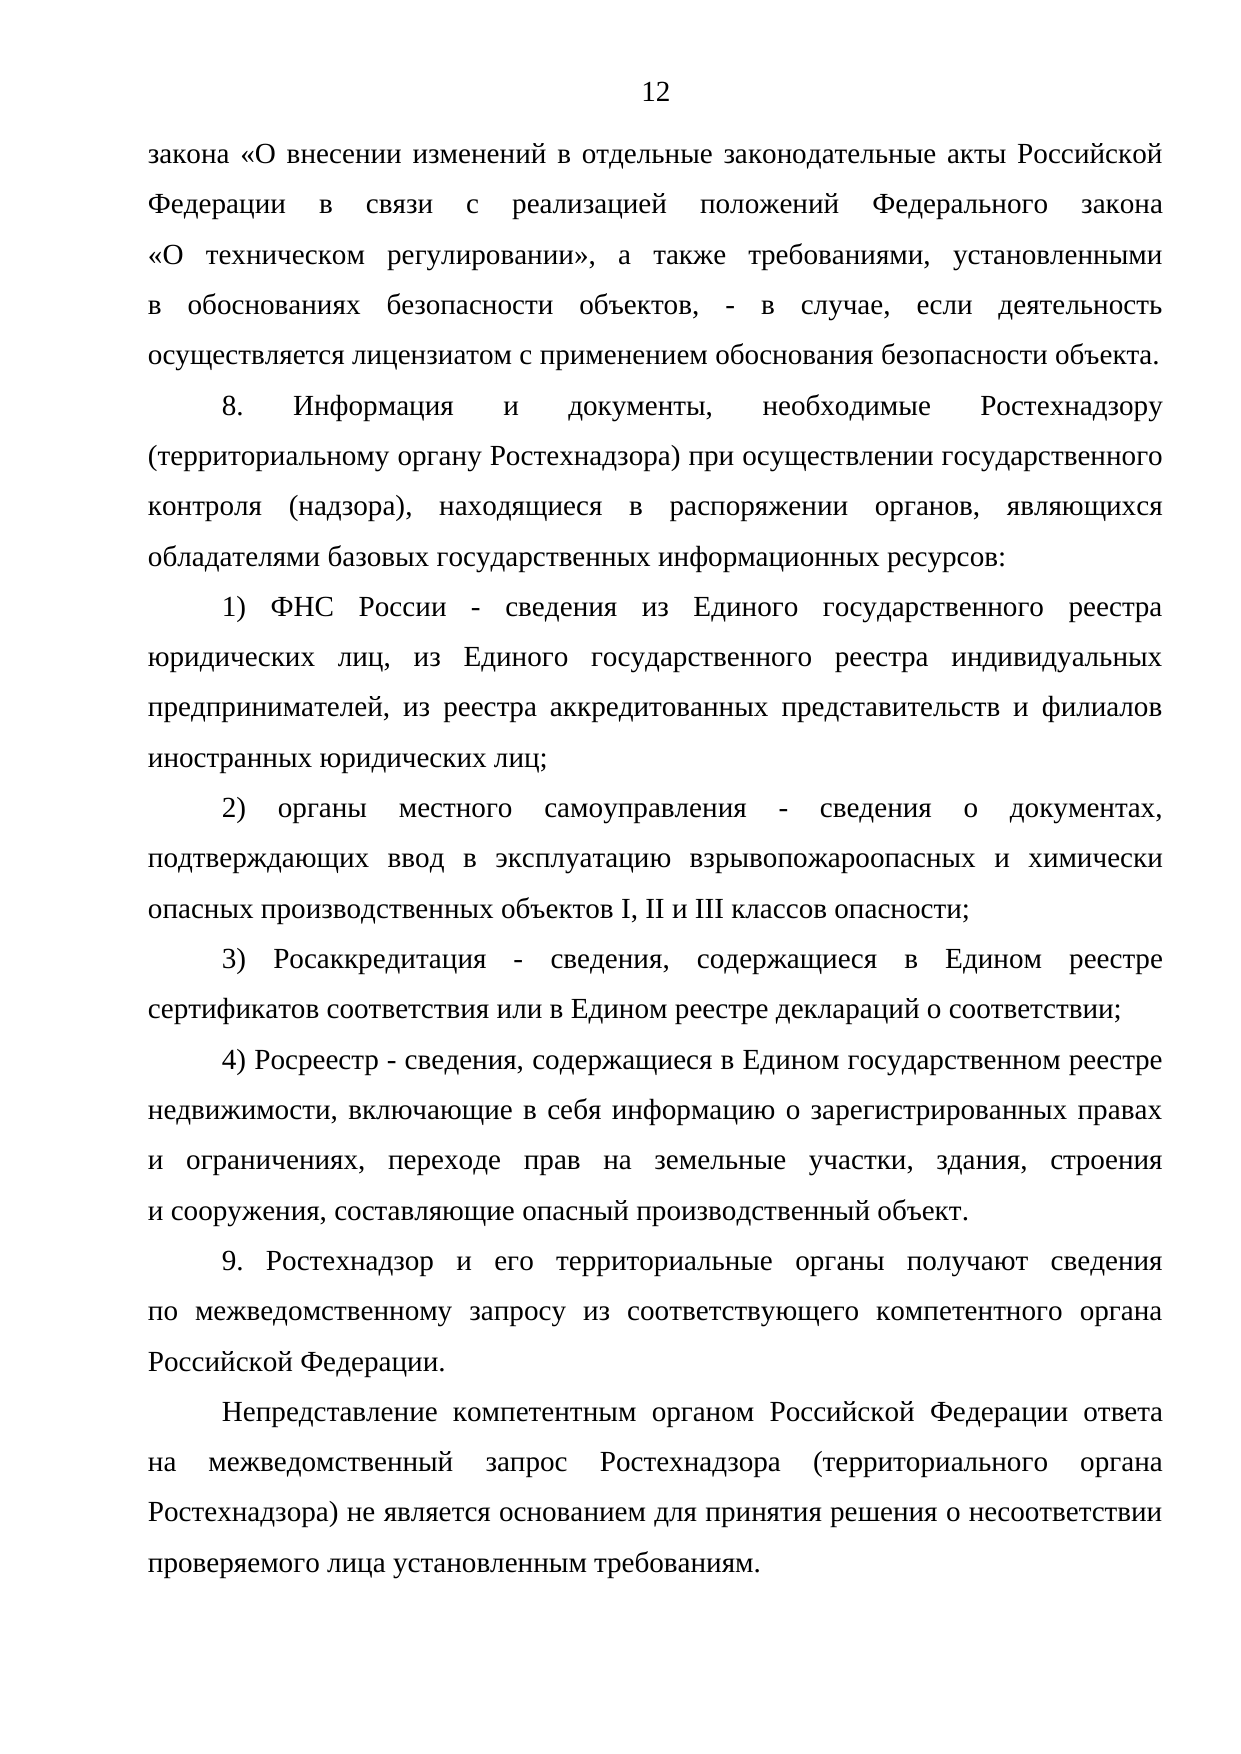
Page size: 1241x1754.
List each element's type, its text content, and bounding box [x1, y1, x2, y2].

text 4) Росреестр - сведения, содержащиеся в Едином государственном реестре недвижимости, включающие в себя информацию о зарегистрированных правах и ограничениях, переходе прав на земельные участки, здания, строения и сооружения, составляющие опасный производственный объект. [148, 1042, 1163, 1226]
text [148, 136, 1163, 371]
text 3) Росаккредитация - сведения, содержащиеся в Едином реестре сертификатов соответствия или в Едином реестре деклараций о соответствии; [148, 941, 1163, 1025]
text 8. Информация и документы, необходимые Ростехнадзору (территориальному органу Ростехнадзора) при осуществлении государственного контроля (надзора), находящиеся в распоряжении органов, являющихся обладателями базовых государственных информационных ресурсов: [148, 388, 1163, 572]
text 2) органы местного самоуправления - сведения о документах, подтверждающих ввод в эксплуатацию взрывопожароопасных и химически опасных производственных объектов I, II и III классов опасности; [148, 790, 1163, 924]
text Непредставление компетентным органом Российской Федерации ответа на межведомственный запрос Ростехнадзора (территориального органа Ростехнадзора) не является основанием для принятия решения о несоответствии проверяемого лица установленным требованиям. [148, 1394, 1163, 1578]
text 9. Ростехнадзор и его территориальные органы получают сведения по межведомственному запросу из соответствующего компетентного органа Российской Федерации. [148, 1243, 1163, 1377]
text 1) ФНС России - сведения из Единого государственного реестра юридических лиц, из Единого государственного реестра индивидуальных предпринимателей, из реестра аккредитованных представительств и филиалов иностранных юридических лиц; [148, 589, 1163, 773]
